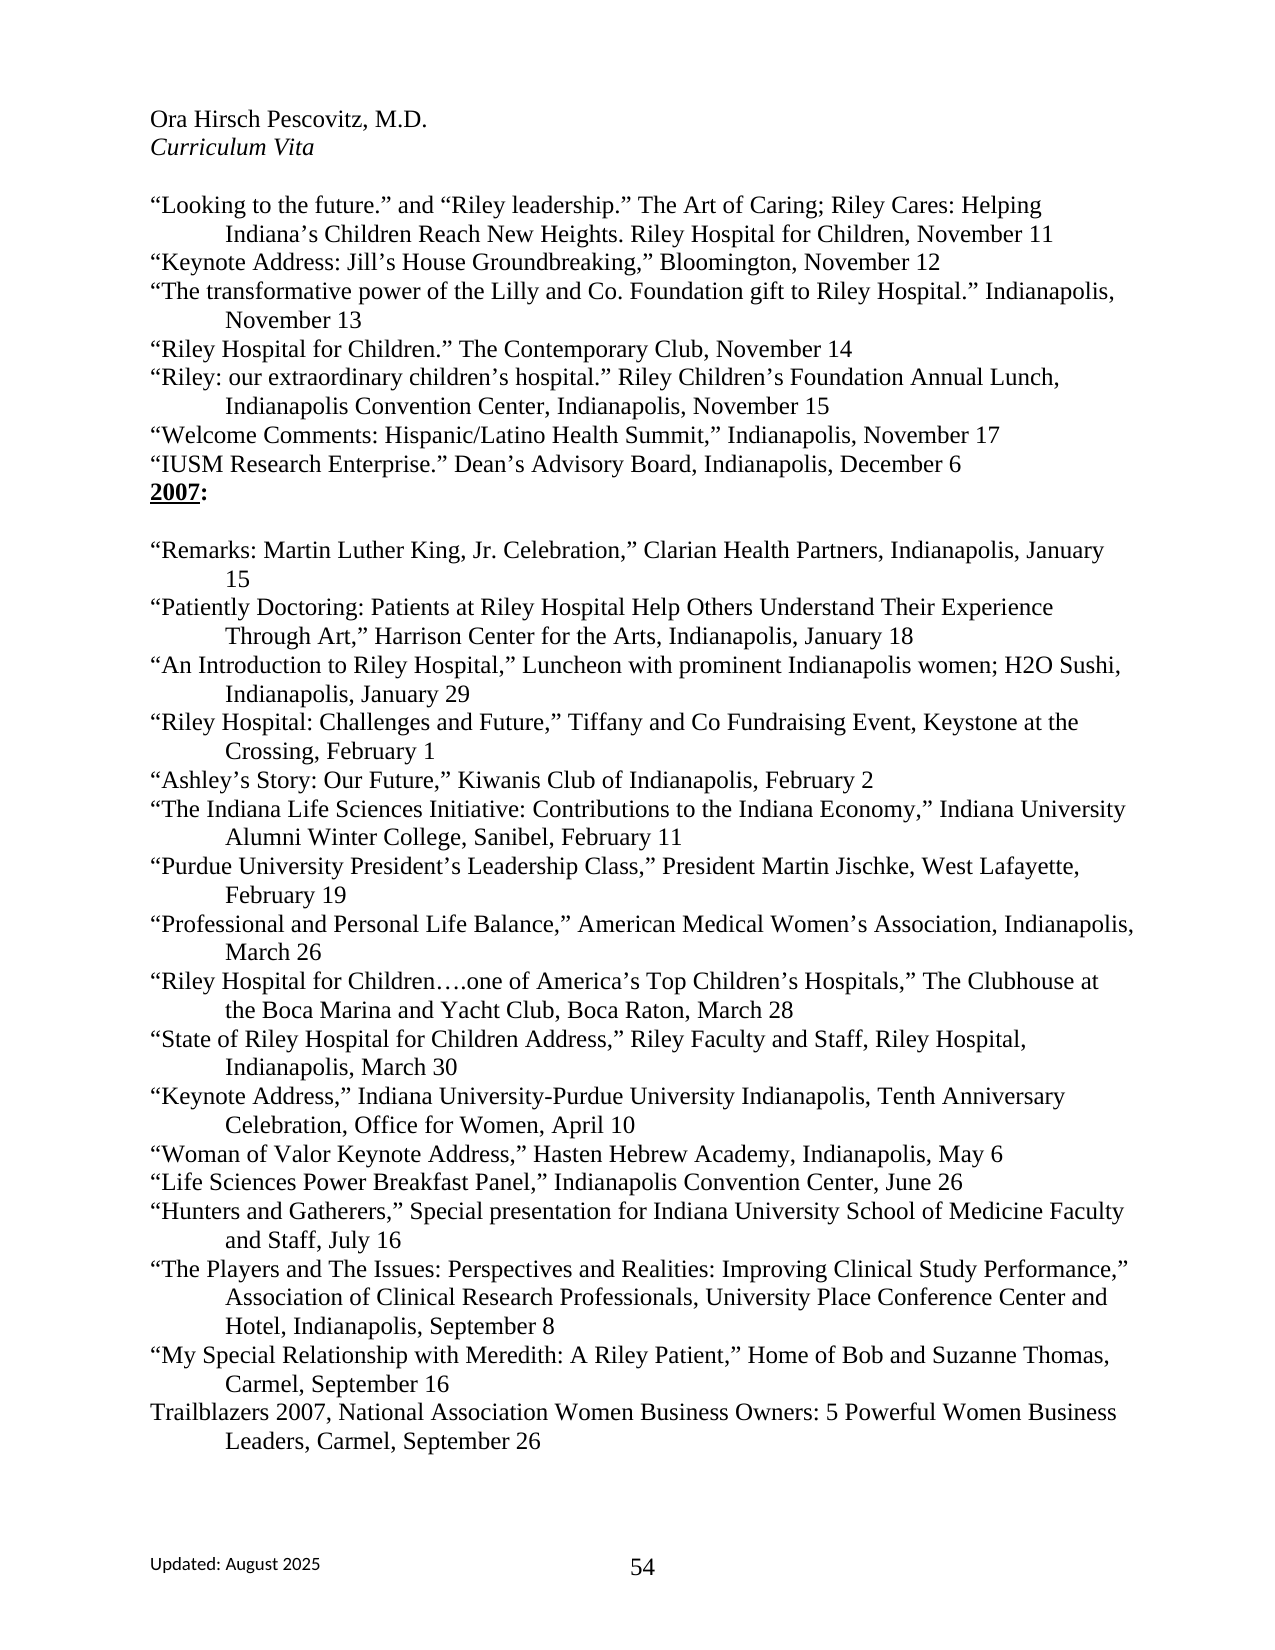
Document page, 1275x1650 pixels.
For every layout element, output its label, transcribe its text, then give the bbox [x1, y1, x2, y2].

text “Hunters and Gatherers,” Special presentation for Indiana University School of Medicine Faculty and Staff, July 16 [150, 1196, 1134, 1254]
text “Woman of Valor Keynote Address,” Hasten Hebrew Academy, Indianapolis, May 6 [150, 1139, 1134, 1167]
text “Riley Hospital for Children.” The Contemporary Club, November 14 [150, 334, 1134, 362]
text “Purdue University President’s Leadership Class,” President Martin Jischke, West Lafayette, February 19 [150, 851, 1134, 909]
text “My Special Relationship with Meredith: A Riley Patient,” Home of Bob and Suzanne Thomas, Carmel, September 16 [150, 1340, 1134, 1397]
text “Remarks: Martin Luther King, Jr. Celebration,” Clarian Health Partners, Indianapolis, January 15 [150, 535, 1134, 592]
text “Life Sciences Power Breakfast Panel,” Indianapolis Convention Center, June 26 [150, 1167, 1134, 1196]
text “State of Riley Hospital for Children Address,” Riley Faculty and Staff, Riley Hospital, Indianapolis, March 30 [150, 1024, 1134, 1081]
text 2007: [150, 477, 1134, 506]
text “The Players and The Issues: Perspectives and Realities: Improving Clinical Study Performance,” Association of Clinical Research Professionals, University Place Conference Center and Hotel, Indianapolis, September 8 [150, 1254, 1134, 1340]
text “Riley Hospital: Challenges and Future,” Tiffany and Co Fundraising Event, Keystone at the Crossing, February 1 [150, 707, 1134, 765]
text “Professional and Personal Life Balance,” American Medical Women’s Association, Indianapolis, March 26 [150, 909, 1134, 966]
text “Ashley’s Story: Our Future,” Kiwanis Club of Indianapolis, February 2 [150, 765, 1134, 794]
text “An Introduction to Riley Hospital,” Luncheon with prominent Indianapolis women; H2O Sushi, Indianapolis, January 29 [150, 650, 1134, 707]
text “Keynote Address: Jill’s House Groundbreaking,” Bloomington, November 12 [150, 247, 1134, 276]
text “The transformative power of the Lilly and Co. Foundation gift to Riley Hospital.” Indianapolis, November 13 [150, 276, 1134, 334]
text “Riley: our extraordinary children’s hospital.” Riley Children’s Foundation Annual Lunch, Indianapolis Convention Center, Indianapolis, November 15 [150, 362, 1134, 420]
text “IUSM Research Enterprise.” Dean’s Advisory Board, Indianapolis, December 6 [150, 449, 1134, 477]
text Trailblazers 2007, National Association Women Business Owners: 5 Powerful Women Business Leaders, Carmel, September 26 [150, 1397, 1134, 1455]
text “Welcome Comments: Hispanic/Latino Health Summit,” Indianapolis, November 17 [150, 420, 1134, 449]
text “Looking to the future.” and “Riley leadership.” The Art of Caring; Riley Cares: Helping Indiana’s Children Reach New Heights. Riley Hospital for Children, November 11 [150, 190, 1134, 247]
text “The Indiana Life Sciences Initiative: Contributions to the Indiana Economy,” Indiana University Alumni Winter College, Sanibel, February 11 [150, 794, 1134, 851]
text “Riley Hospital for Children….one of America’s Top Children’s Hospitals,” The Clubhouse at the Boca Marina and Yacht Club, Boca Raton, March 28 [150, 966, 1134, 1024]
text “Keynote Address,” Indiana University-Purdue University Indianapolis, Tenth Anniversary Celebration, Office for Women, April 10 [150, 1081, 1134, 1139]
text “Patiently Doctoring: Patients at Riley Hospital Help Others Understand Their Experience Through Art,” Harrison Center for the Arts, Indianapolis, January 18 [150, 592, 1134, 650]
